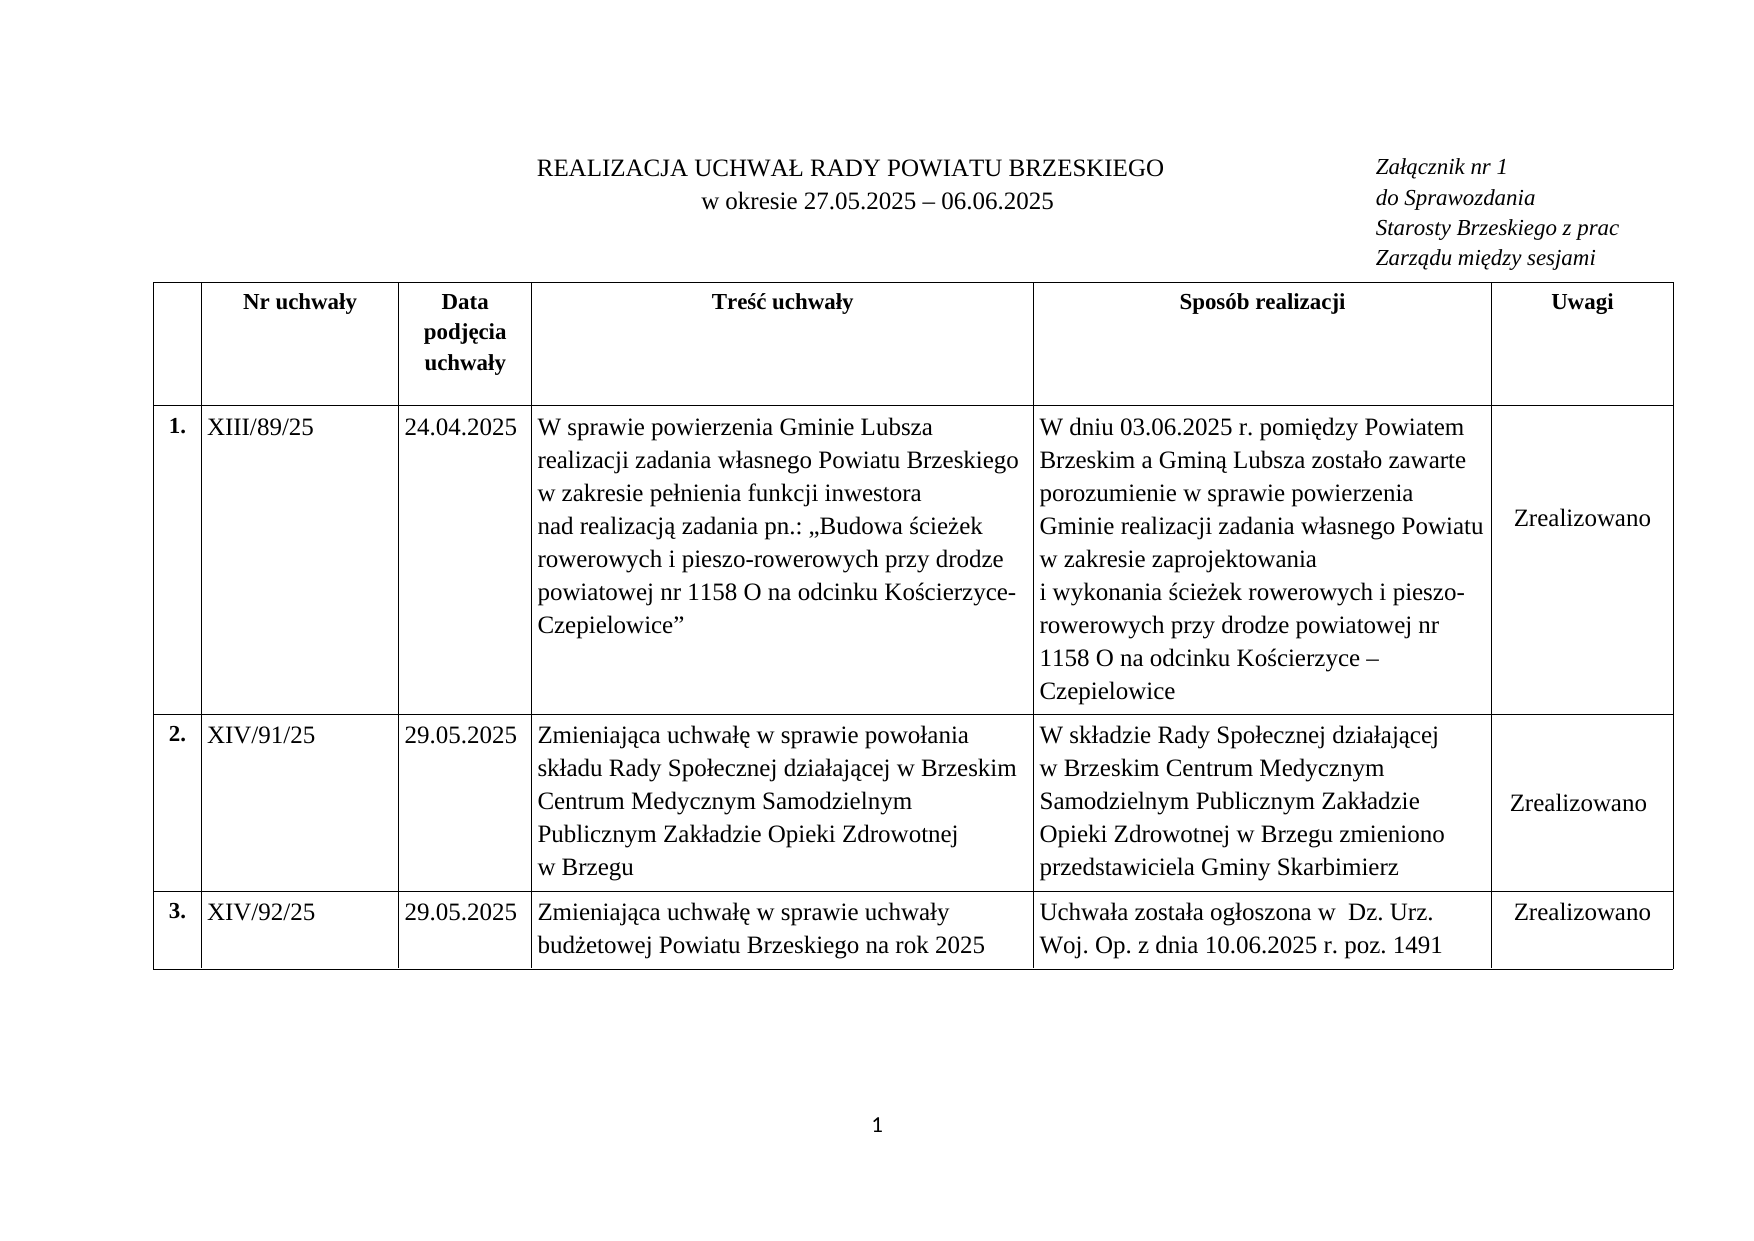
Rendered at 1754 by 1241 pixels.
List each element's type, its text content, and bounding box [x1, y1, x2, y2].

table_cell 29.05.2025 [399, 892, 531, 968]
table_cell Zmieniająca uchwałę w sprawie powołania składu Rady Społecznej działającej w Brzeskim Centrum Medycznym Samodzielnym Publicznym Zakładzie Opieki Zdrowotnej w Brzegu [532, 715, 1033, 891]
table_cell Uchwała została ogłoszona w Dz. Urz. Woj. Op. z dnia 10.06.2025 r. poz. 1491 [1034, 892, 1491, 968]
table_cell Zrealizowano [1492, 715, 1673, 891]
table_cell XIII/89/25 [202, 406, 398, 714]
table_cell W sprawie powierzenia Gminie Lubsza realizacji zadania własnego Powiatu Brzeskiego w zakresie pełnienia funkcji inwestora nad realizacją zadania pn.: „Budowa ścieżek rowerowych i pieszo-rowerowych przy drodze powiatowej nr 1158 O na odcinku Kościerzyce-Czepielowice” [532, 406, 1033, 714]
table_cell Data podjęcia uchwały [399, 283, 531, 405]
table_cell W składzie Rady Społecznej działającej w Brzeskim Centrum Medycznym Samodzielnym Publicznym Zakładzie Opieki Zdrowotnej w Brzegu zmieniono przedstawiciela Gminy Skarbimierz [1034, 715, 1491, 891]
table_cell XIV/92/25 [202, 892, 398, 968]
table_cell 3. [154, 892, 201, 968]
table_cell XIV/91/25 [202, 715, 398, 891]
table_cell Sposób realizacji [1034, 283, 1491, 405]
table_cell [154, 283, 201, 405]
table_cell 29.05.2025 [399, 715, 531, 891]
table_header REALIZACJA UCHWAŁ RADY POWIATU BRZESKIEGO w okresie 27.05.2025 – 06.06.2025 [153, 148, 1370, 282]
table_cell Zrealizowano [1492, 406, 1673, 714]
table_cell Treść uchwały [532, 283, 1033, 405]
table_header Załącznik nr 1 do Sprawozdania Starosty Brzeskiego z prac Zarządu między sesjami [1370, 148, 1673, 282]
table_cell Zrealizowano [1492, 892, 1673, 968]
table_cell 2. [154, 715, 201, 891]
table_cell 1. [154, 406, 201, 714]
table_cell Uwagi [1492, 283, 1673, 405]
table_cell Zmieniająca uchwałę w sprawie uchwały budżetowej Powiatu Brzeskiego na rok 2025 [532, 892, 1033, 968]
table_cell 24.04.2025 [399, 406, 531, 714]
table_cell Nr uchwały [202, 283, 398, 405]
table_cell W dniu 03.06.2025 r. pomiędzy Powiatem Brzeskim a Gminą Lubsza zostało zawarte porozumienie w sprawie powierzenia Gminie realizacji zadania własnego Powiatu w zakresie zaprojektowania i wykonania ścieżek rowerowych i pieszo-rowerowych przy drodze powiatowej nr 1158 O na odcinku Kościerzyce – Czepielowice [1034, 406, 1491, 714]
